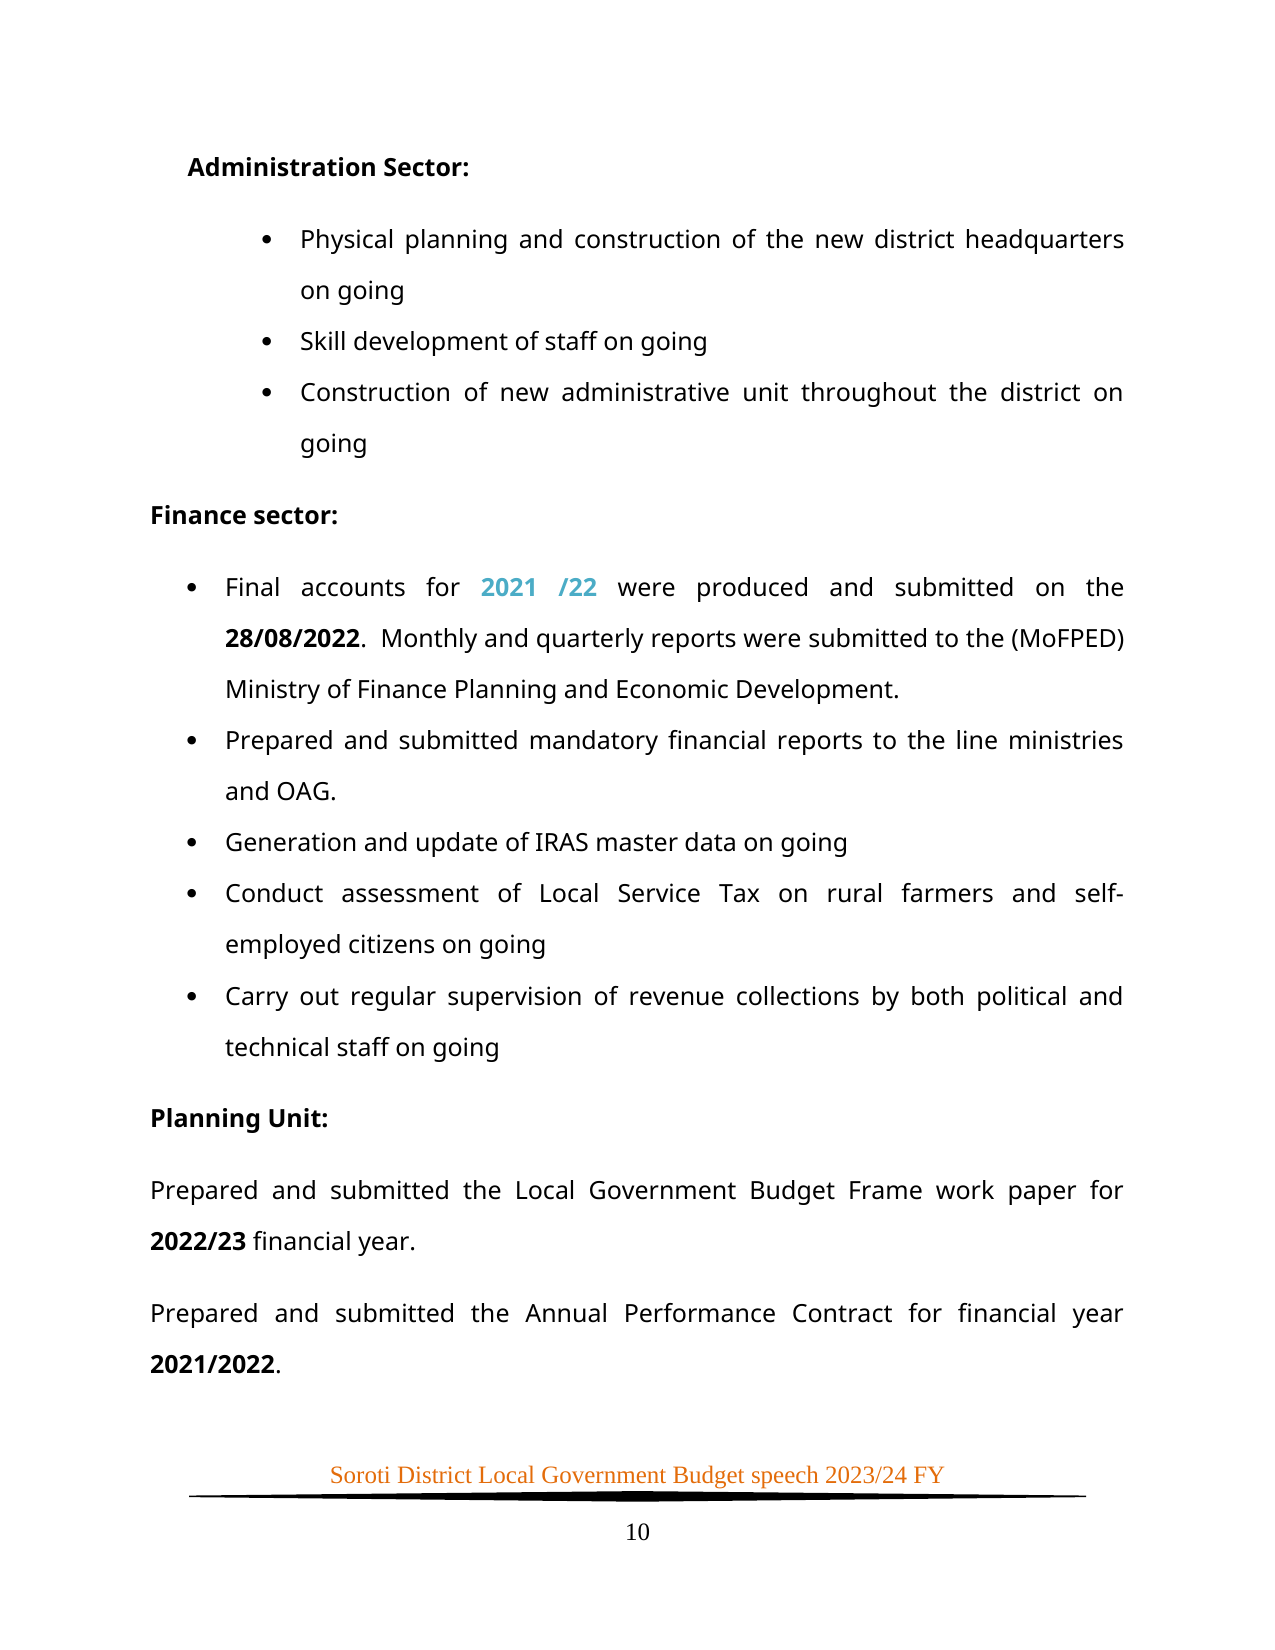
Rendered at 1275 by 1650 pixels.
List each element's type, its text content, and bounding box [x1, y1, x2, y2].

list Construction of new administrative unit throughout the district on going [262, 375, 1125, 460]
text Finance sector: [150, 498, 1125, 532]
list Final accounts for 2021 /22 were produced and submitted on the 28/08/2022. Monthly and quarterly reports were submitted to the (MoFPED) Ministry of Finance Planning and Economic Development. [187, 570, 1125, 706]
list Generation and update of IRAS master data on going [187, 825, 1125, 859]
list Conduct assessment of Local Service Tax on rural farmers and self-employed citizens on going [187, 876, 1125, 961]
list Carry out regular supervision of revenue collections by both political and technical staff on going [187, 978, 1125, 1063]
text Prepared and submitted the Local Government Budget Frame work paper for 2022/23 financial year. [150, 1173, 1125, 1258]
list Prepared and submitted mandatory financial reports to the line ministries and OAG. [187, 723, 1125, 808]
list Skill development of staff on going [262, 324, 1125, 358]
list Physical planning and construction of the new district headquarters on going [262, 222, 1125, 307]
text Administration Sector: [187, 150, 1125, 184]
text Planning Unit: [150, 1101, 1125, 1135]
text Prepared and submitted the Annual Performance Contract for financial year 2021/2022. [150, 1296, 1125, 1381]
